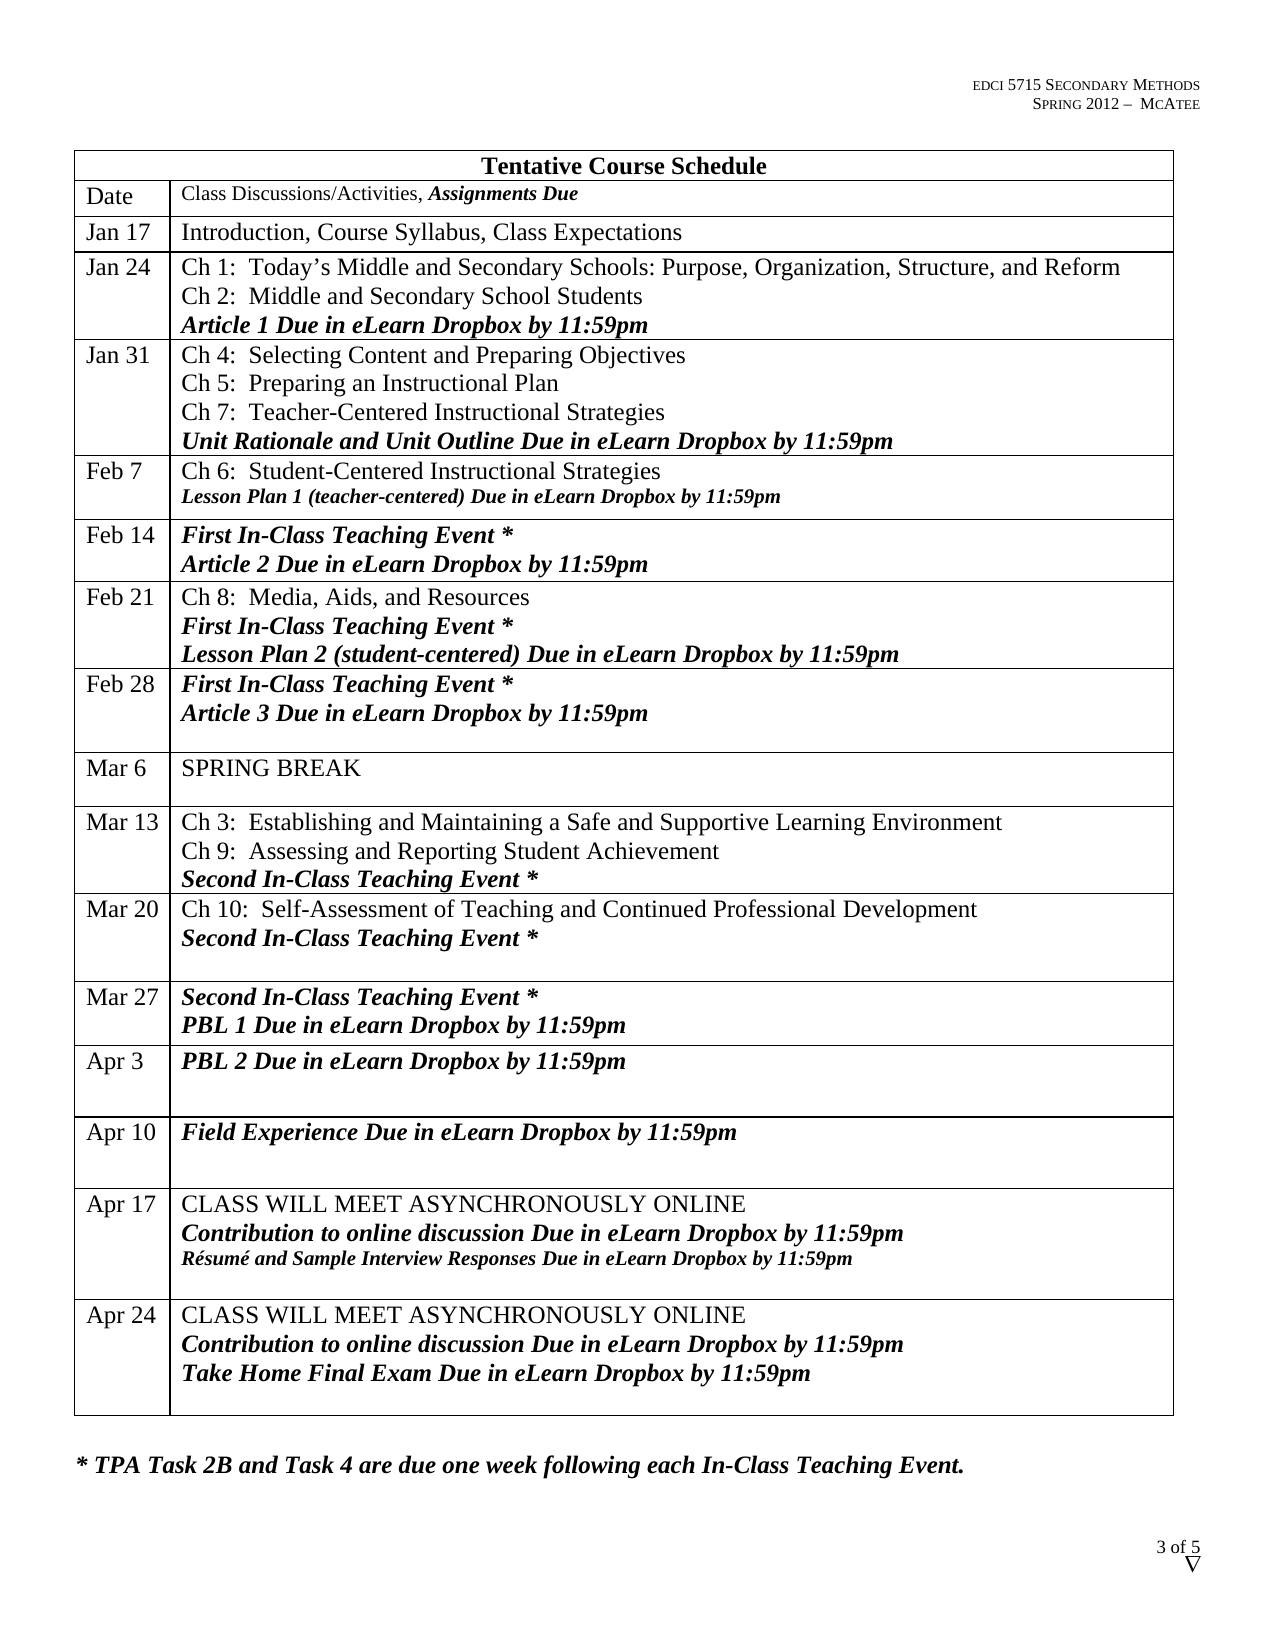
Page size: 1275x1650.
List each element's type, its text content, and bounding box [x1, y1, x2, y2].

table_cell Feb 28 [75, 669, 169, 752]
table_cell Second In-Class Teaching Event * PBL 1 Due in eLearn Dropbox by 11:59pm [171, 982, 1173, 1045]
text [75, 1450, 1200, 1479]
table_cell First In-Class Teaching Event * Article 3 Due in eLearn Dropbox by 11:59pm [171, 669, 1173, 752]
table_cell SPRING BREAK [171, 753, 1173, 806]
table_cell Class Discussions/Activities, Assignments Due [171, 181, 1173, 216]
table_cell Feb 14 [75, 520, 169, 581]
table_cell Apr 17 [75, 1189, 169, 1299]
table_cell Ch 8: Media, Aids, and Resources First In-Class Teaching Event * Lesson Plan 2 (student-centered) Due in eLearn Dropbox by 11:59pm [171, 582, 1173, 668]
table_cell Mar 13 [75, 807, 169, 893]
table_cell Ch 1: Today’s Middle and Secondary Schools: Purpose, Organization, Structure, and Reform Ch 2: Middle and Secondary School Students Article 1 Due in eLearn Dropbox by 11:59pm [171, 253, 1173, 339]
table_cell Ch 3: Establishing and Maintaining a Safe and Supportive Learning Environment Ch 9: Assessing and Reporting Student Achievement Second In-Class Teaching Event * [171, 807, 1173, 893]
table_cell Ch 6: Student-Centered Instructional Strategies Lesson Plan 1 (teacher-centered) Due in eLearn Dropbox by 11:59pm [171, 456, 1173, 519]
table_cell Apr 10 [75, 1118, 169, 1188]
table_cell Feb 21 [75, 582, 169, 668]
table_cell Mar 27 [75, 982, 169, 1045]
table_cell CLASS WILL MEET ASYNCHRONOUSLY ONLINE Contribution to online discussion Due in eLearn Dropbox by 11:59pm Take Home Final Exam Due in eLearn Dropbox by 11:59pm [171, 1300, 1173, 1415]
table_cell Mar 6 [75, 753, 169, 806]
table_cell Jan 17 [75, 217, 169, 251]
table_header Tentative Course Schedule [75, 151, 1173, 180]
table_cell Feb 7 [75, 456, 169, 519]
table_cell Ch 10: Self-Assessment of Teaching and Continued Professional Development Second In-Class Teaching Event * [171, 894, 1173, 981]
table_cell Mar 20 [75, 894, 169, 981]
table_cell Jan 31 [75, 340, 169, 455]
table_cell First In-Class Teaching Event * Article 2 Due in eLearn Dropbox by 11:59pm [171, 520, 1173, 581]
table_cell Jan 24 [75, 253, 169, 339]
table_cell CLASS WILL MEET ASYNCHRONOUSLY ONLINE Contribution to online discussion Due in eLearn Dropbox by 11:59pm Résumé and Sample Interview Responses Due in eLearn Dropbox by 11:59pm [171, 1189, 1173, 1299]
table_cell Ch 4: Selecting Content and Preparing Objectives Ch 5: Preparing an Instructional Plan Ch 7: Teacher-Centered Instructional Strategies Unit Rationale and Unit Outline Due in eLearn Dropbox by 11:59pm [171, 340, 1173, 455]
table_cell Apr 24 [75, 1300, 169, 1415]
table_cell Field Experience Due in eLearn Dropbox by 11:59pm [171, 1118, 1173, 1188]
table_cell Date [75, 181, 169, 216]
table_cell PBL 2 Due in eLearn Dropbox by 11:59pm [171, 1046, 1173, 1116]
table_cell Introduction, Course Syllabus, Class Expectations [171, 217, 1173, 251]
table_cell Apr 3 [75, 1046, 169, 1116]
